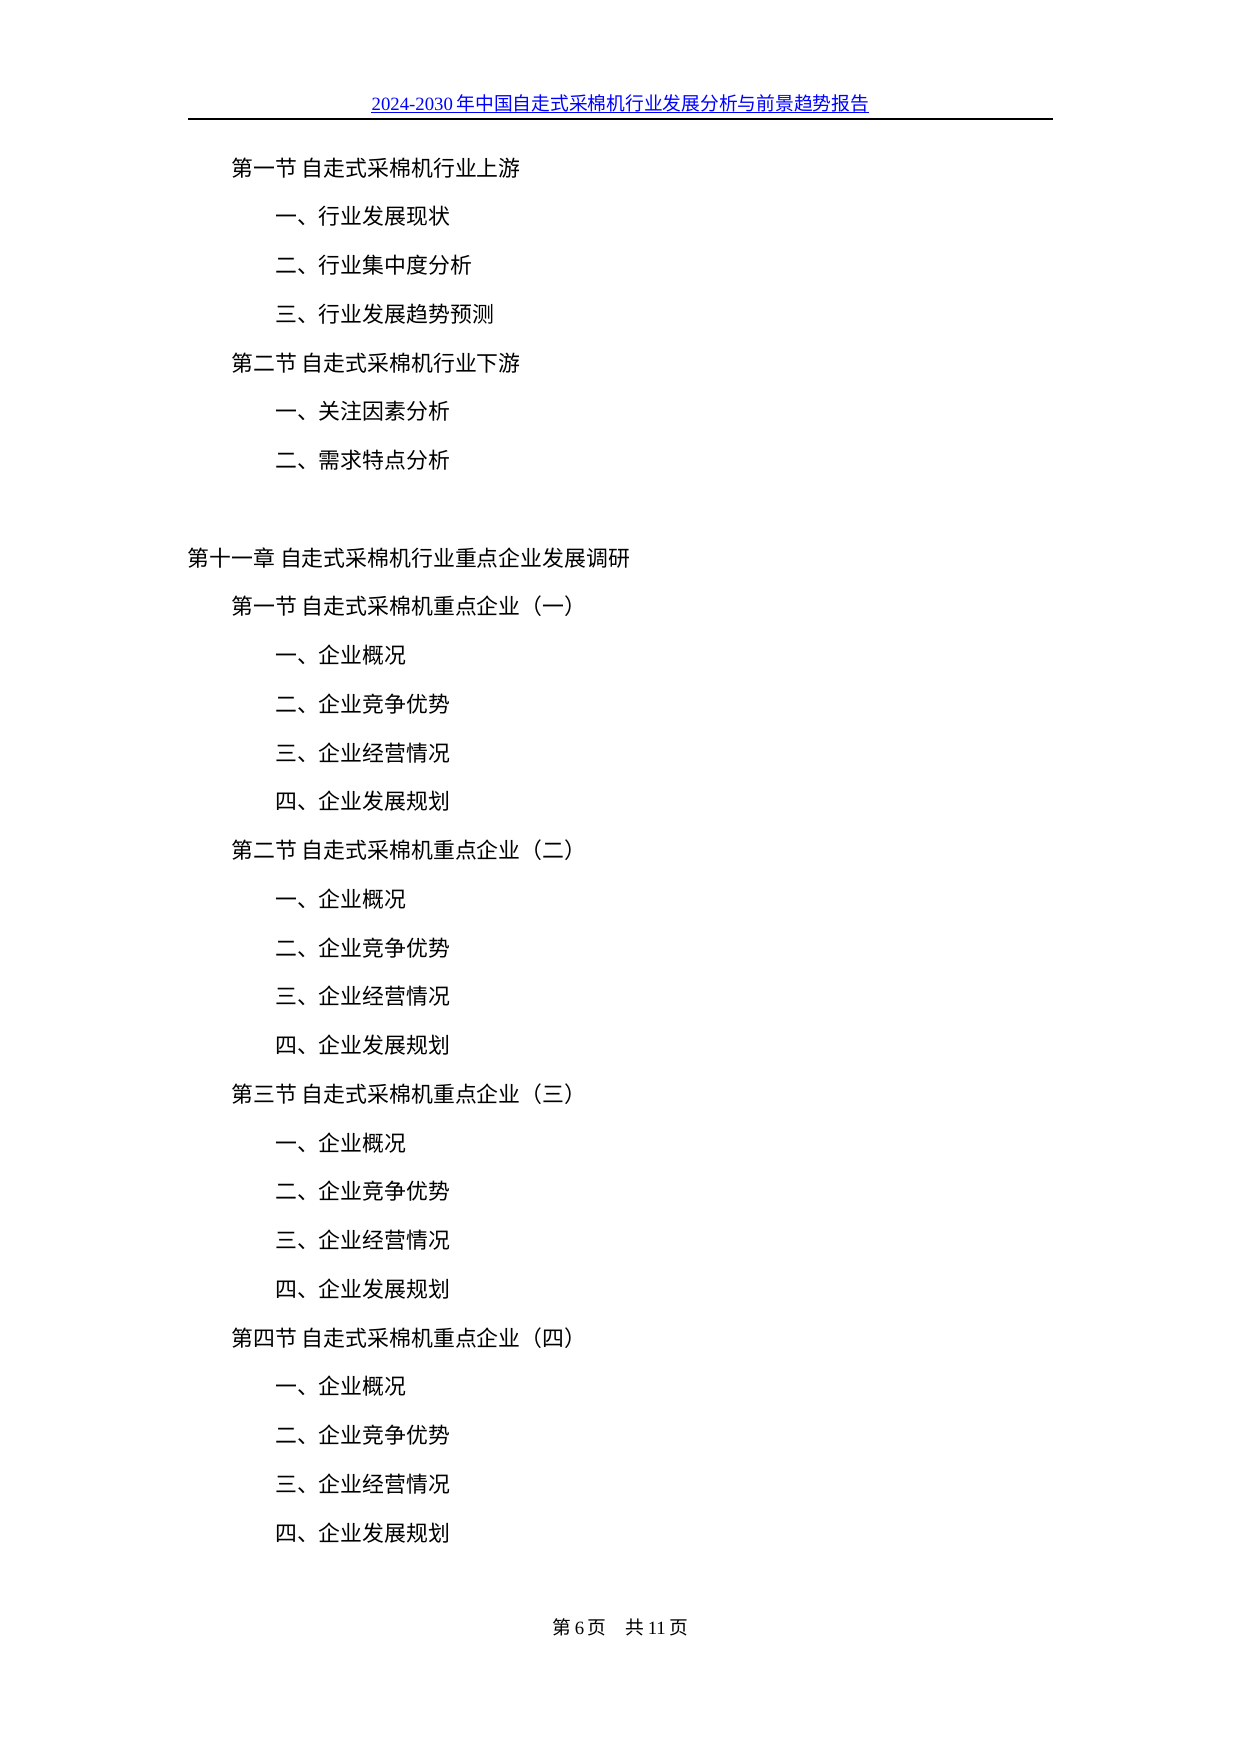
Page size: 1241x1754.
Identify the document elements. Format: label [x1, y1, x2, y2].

text [187, 150, 1053, 1548]
